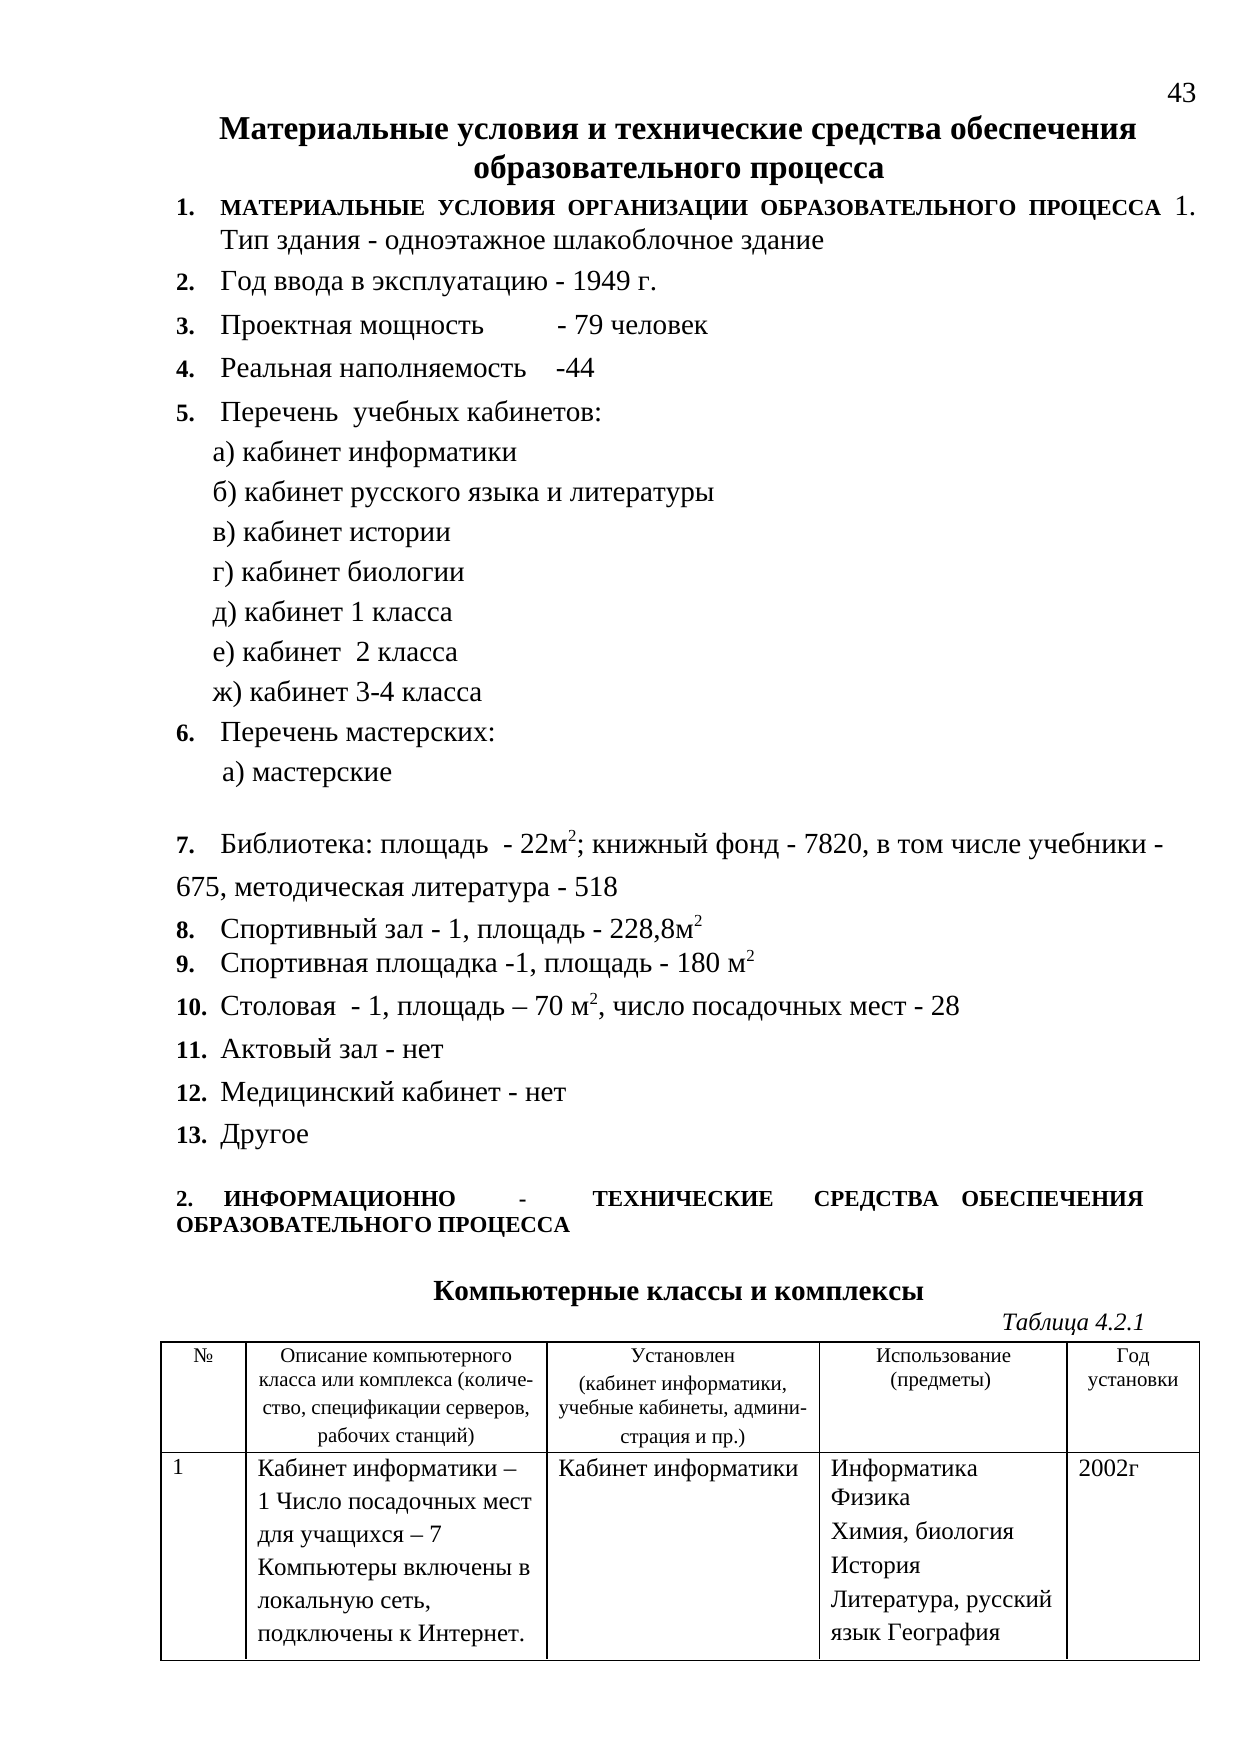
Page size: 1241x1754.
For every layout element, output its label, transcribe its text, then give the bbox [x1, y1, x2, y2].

text а) мастерские [222, 754, 1196, 788]
text Материальные условия и технические средства обеспечения образовательного процесса [219, 108, 1198, 185]
text г) кабинет биологии [176, 554, 1196, 587]
list Проектная мощность - 79 человек [176, 307, 1196, 341]
text в) кабинет истории [176, 514, 1196, 547]
text ОБРАЗОВАТЕЛЬНОГО ПРОЦЕССА [176, 1212, 1198, 1238]
text е) кабинет 2 класса [176, 634, 1196, 667]
list МАТЕРИАЛЬНЫЕ УСЛОВИЯ ОРГАНИЗАЦИИ ОБРАЗОВАТЕЛЬНОГО ПРОЦЕССА 1. Тип здания - одноэтажное шлакоблочное здание [176, 189, 1196, 255]
table_header Установлен (кабинет информатики, учебные кабинеты, админи- страция и пр.) [548, 1343, 819, 1451]
text 2. ИНФОРМАЦИОННО - ТЕХНИЧЕСКИЕ СРЕДСТВА ОБЕСПЕЧЕНИЯ [176, 1185, 1198, 1211]
text 675, методическая литература - 518 [176, 869, 1196, 902]
list Актовый зал - нет [176, 1031, 1196, 1065]
list Медицинский кабинет - нет [176, 1074, 1196, 1108]
table_header № [162, 1343, 245, 1451]
table_header Описание компьютерного класса или комплекса (количе- ство, спецификации серверов, рабочих станций) [247, 1343, 546, 1451]
text Таблица 4.2.1 [150, 1307, 1145, 1336]
table_cell 2002г [1068, 1453, 1199, 1659]
table_cell 1 [162, 1453, 245, 1659]
list Год ввода в эксплуатацию - 1949 г. [176, 263, 1196, 297]
text д) кабинет 1 класса [176, 594, 1196, 627]
list Реальная наполняемость -44 [176, 350, 1196, 383]
table_cell Кабинет информатики – 1 Число посадочных мест для учащихся – 7 Компьютеры включены в локальную сеть, подключены к Интернет. [247, 1453, 546, 1659]
table_cell Кабинет информатики [548, 1453, 819, 1659]
list Другое [176, 1117, 1196, 1150]
list Спортивный зал - 1, площадь - 228,8м2 [176, 911, 1196, 944]
list Столовая - 1, площадь – 70 м2, число посадочных мест - 28 [176, 988, 1196, 1022]
table_cell Информатика Физика Химия, биология История Литература, русский язык География [820, 1453, 1066, 1659]
list Библиотека: площадь - 22м2; книжный фонд - 7820, в том числе учебники - [176, 826, 1196, 860]
table_header Использование (предметы) [820, 1343, 1066, 1451]
text б) кабинет русского языка и литературы [176, 474, 1196, 507]
table_header Год установки [1068, 1343, 1199, 1451]
text а) кабинет информатики [176, 434, 1196, 467]
list Перечень учебных кабинетов: [176, 394, 1196, 427]
list Спортивная площадка -1, площадь - 180 м2 [176, 946, 1196, 979]
text Компьютерные классы и комплексы [433, 1273, 1198, 1307]
text ж) кабинет 3-4 класса [176, 674, 1196, 707]
list Перечень мастерских: [176, 714, 1196, 748]
